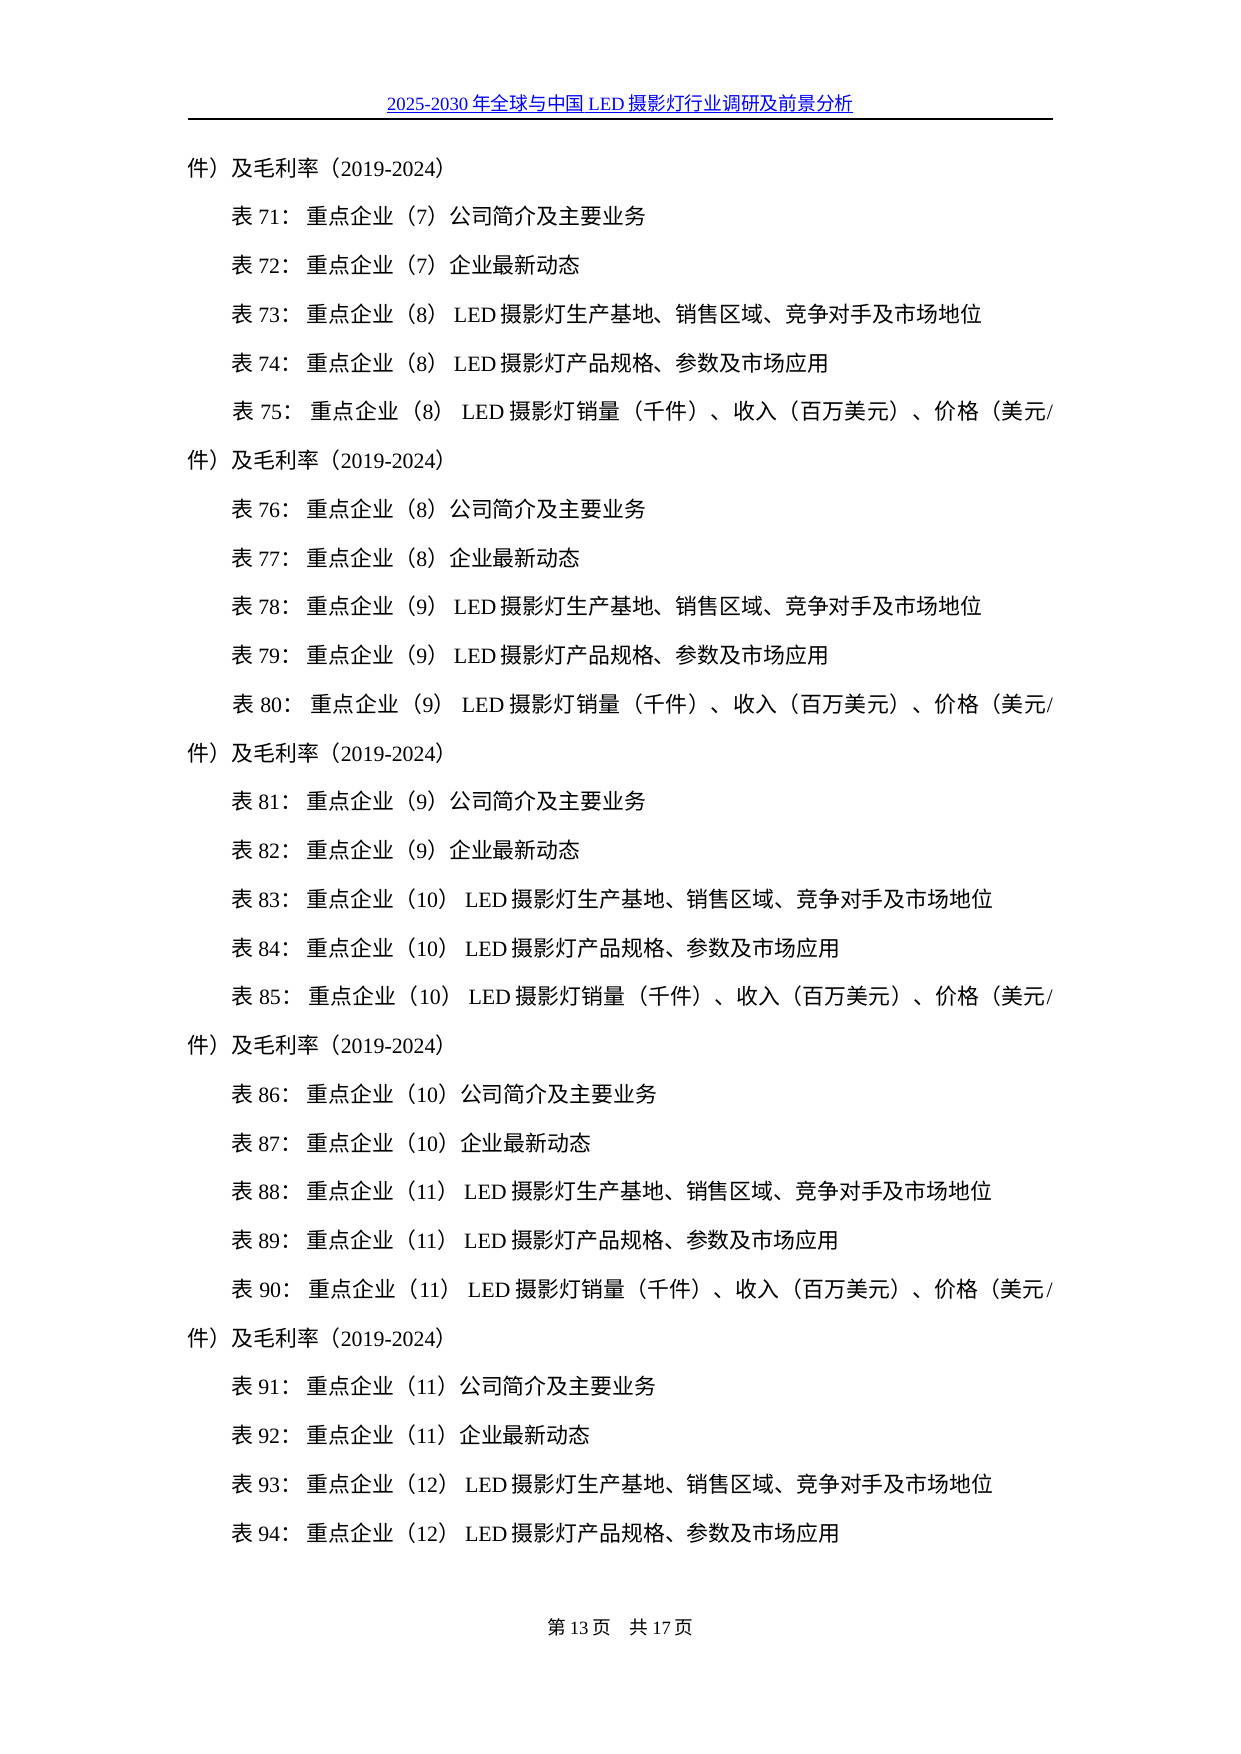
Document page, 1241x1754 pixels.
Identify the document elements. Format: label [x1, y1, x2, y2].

text [187, 150, 1053, 1548]
